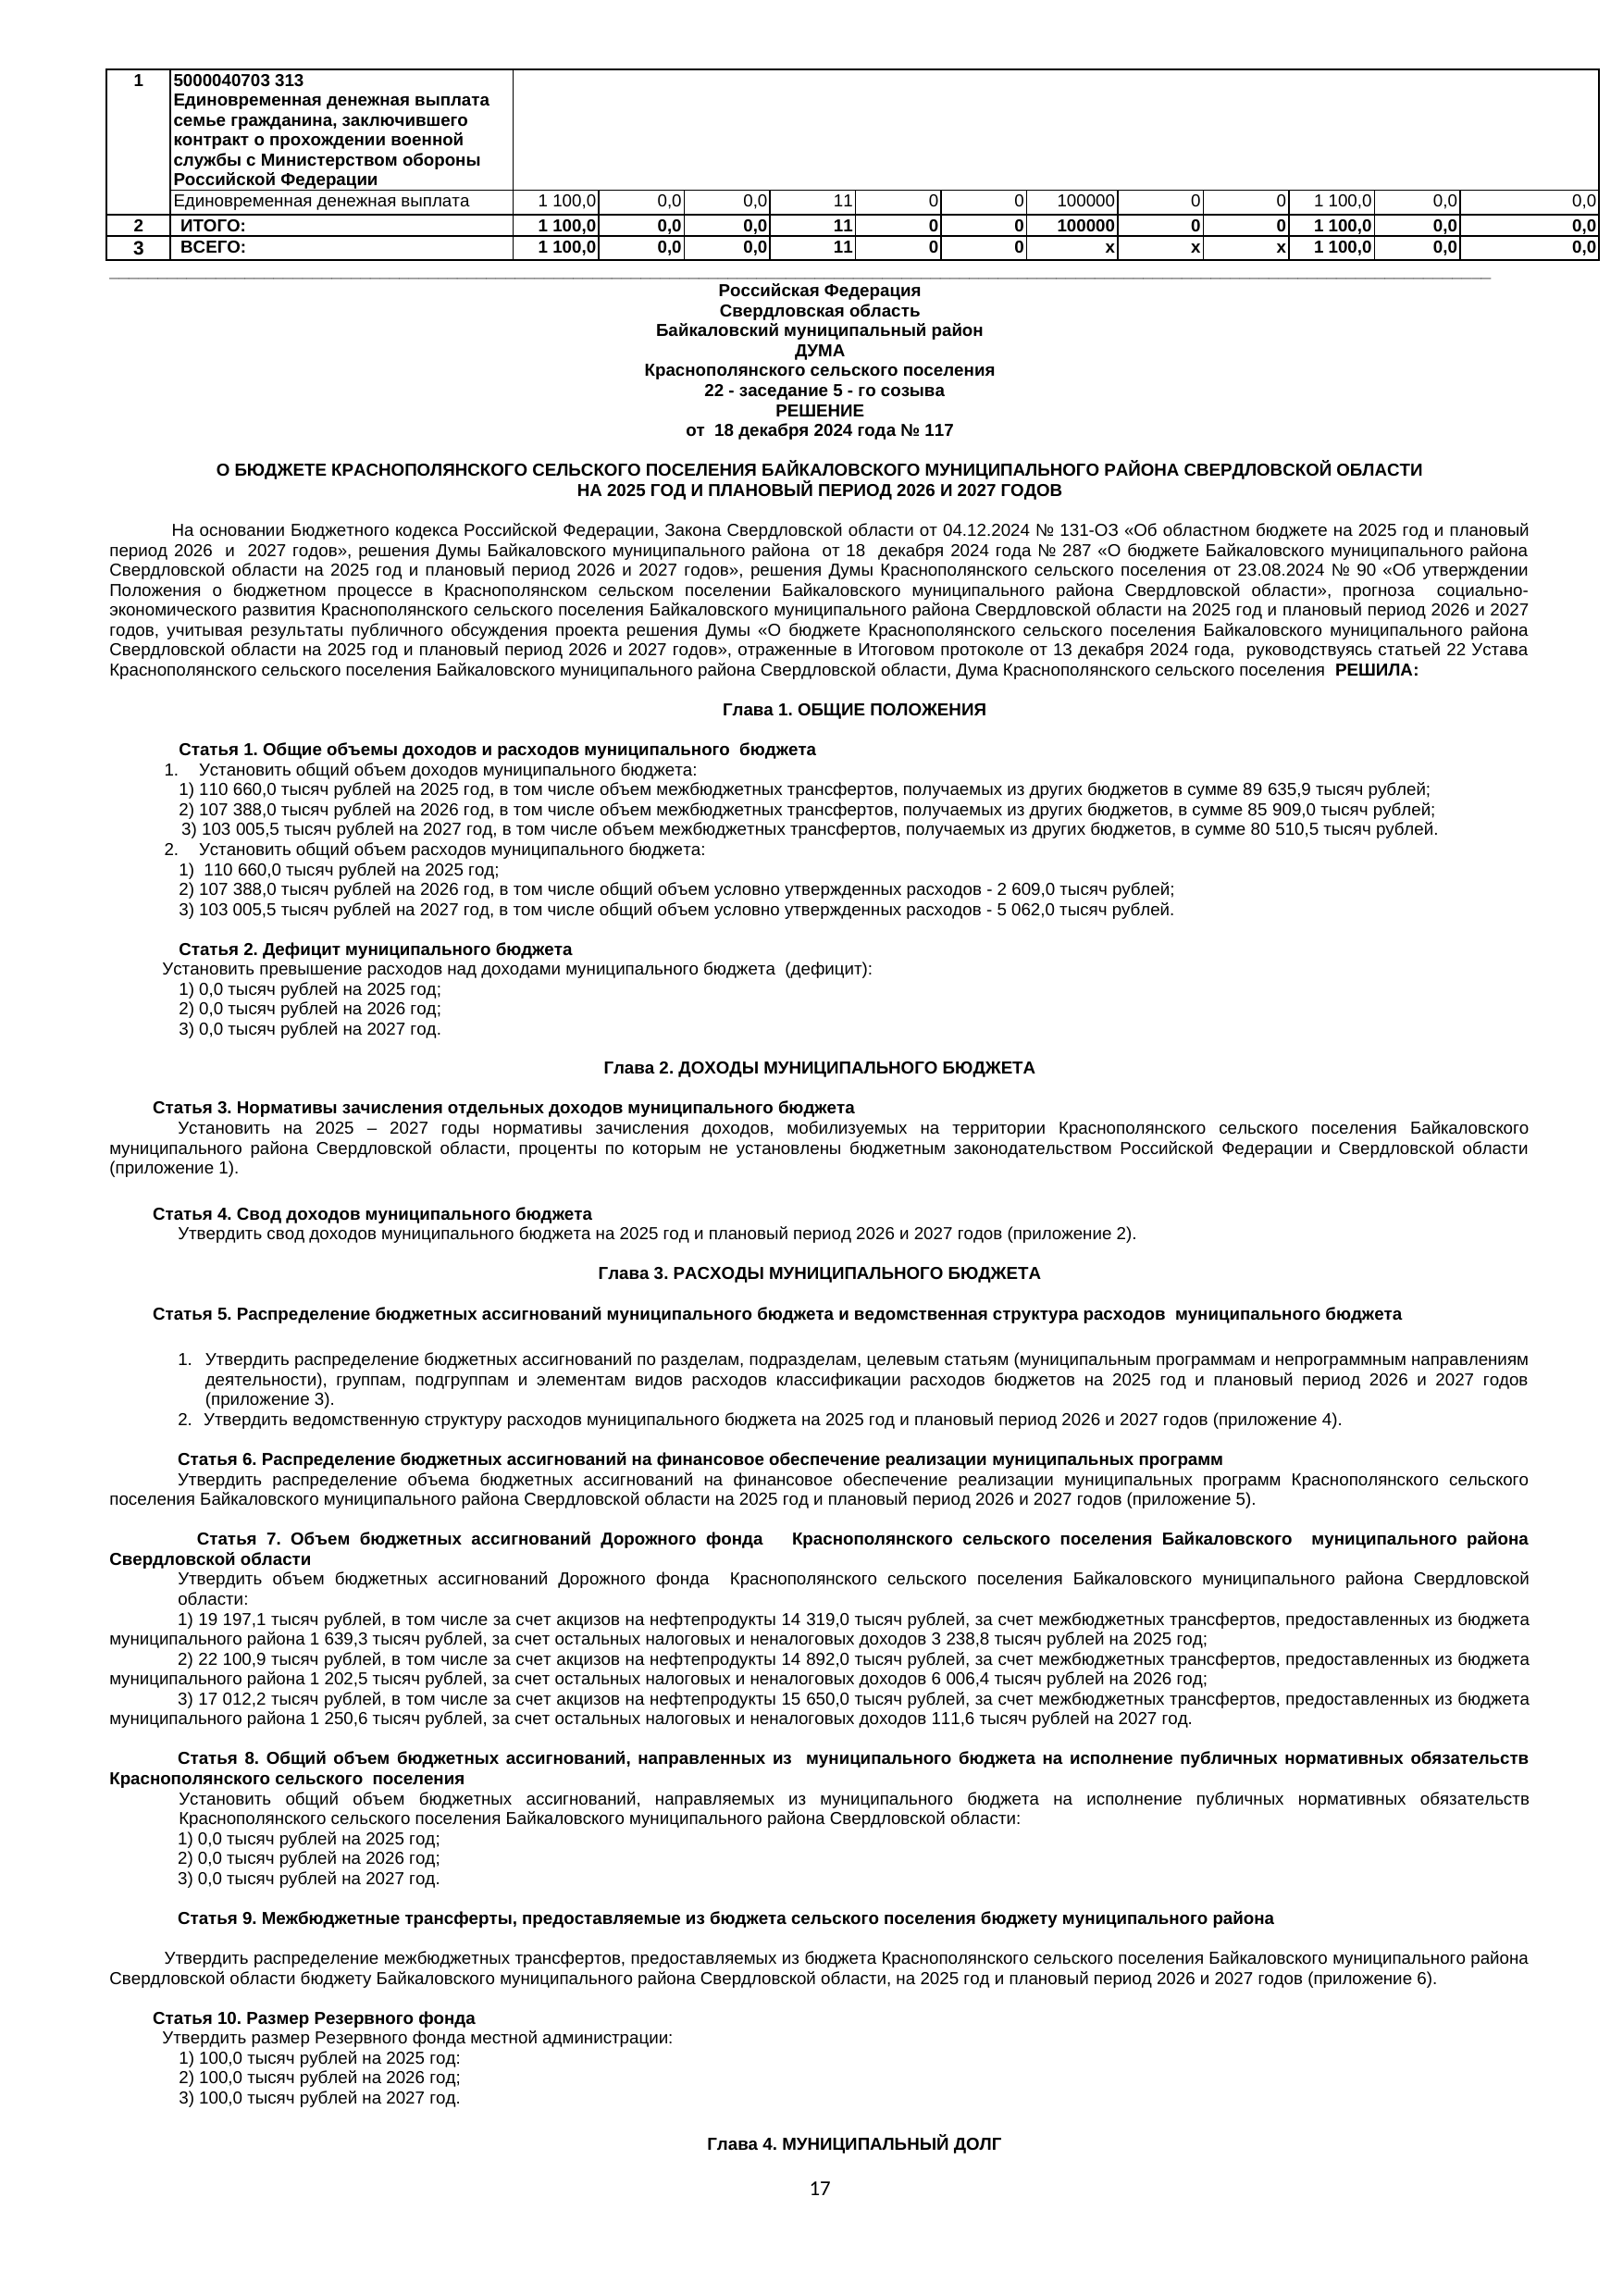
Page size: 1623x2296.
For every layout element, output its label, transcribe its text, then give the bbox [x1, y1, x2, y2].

text Утвердить распределение межбюджетных трансфертов, предоставляемых из бюджета Краснополянского сельского поселения Байкаловского муниципального района Свердловской области бюджету Байкаловского муниципального района Свердловской области, на 2025 год и плановый период 2026 и 2027 годов (приложение 6). [109, 1948, 1530, 1988]
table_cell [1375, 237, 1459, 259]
list Установить общий объем доходов муниципального бюджета: [164, 760, 1530, 779]
subtitle Глава 3. РАСХОДЫ МУНИЦИПАЛЬНОГО БЮДЖЕТА [109, 1263, 1530, 1284]
text Глава 1. ОБЩИЕ ПОЛОЖЕНИЯ [109, 700, 1530, 719]
list Установить общий объем расходов муниципального бюджета: [164, 839, 1530, 859]
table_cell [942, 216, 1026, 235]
text Свердловская область [109, 300, 1530, 320]
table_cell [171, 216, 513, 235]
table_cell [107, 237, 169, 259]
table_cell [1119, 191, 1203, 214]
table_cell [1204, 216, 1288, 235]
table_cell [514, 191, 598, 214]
text 1) 0,0 тысяч рублей на 2025 год; [109, 1829, 1530, 1848]
text Статья 2. Дефицит муниципального бюджета [109, 938, 1530, 959]
subtitle Утвердить свод доходов муниципального бюджета на 2025 год и плановый период 2026 и 2027 годов (приложение 2). [109, 1223, 1530, 1244]
subtitle Глава 2. ДОХОДЫ МУНИЦИПАЛЬНОГО БЮДЖЕТА [109, 1058, 1530, 1078]
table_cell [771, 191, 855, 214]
text 1) 110 660,0 тысяч рублей на 2025 год, в том числе объем межбюджетных трансфертов, получаемых из других бюджетов в сумме 89 635,9 тысяч рублей; [109, 779, 1530, 800]
text Статья 10. Размер Резервного фонда [109, 2007, 1530, 2028]
text 3) 100,0 тысяч рублей на 2027 год. [109, 2088, 1530, 2107]
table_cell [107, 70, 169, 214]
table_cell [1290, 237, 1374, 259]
text Статья 1. Общие объемы доходов и расходов муниципального бюджета [109, 739, 1530, 760]
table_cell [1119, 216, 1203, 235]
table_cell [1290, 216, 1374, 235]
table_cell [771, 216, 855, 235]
text 1) 100,0 тысяч рублей на 2025 год: [109, 2048, 1530, 2067]
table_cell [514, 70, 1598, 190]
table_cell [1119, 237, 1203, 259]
text Статья 7. Объем бюджетных ассигнований Дорожного фонда Краснополянского сельского поселения Байкаловского муниципального района Свердловской области [109, 1529, 1530, 1569]
text 2) 22 100,9 тысяч рублей, в том числе за счет акцизов на нефтепродукты 14 892,0 тысяч рублей, за счет межбюджетных трансфертов, предоставленных из бюджета муниципального района 1 202,5 тысяч рублей, за счет остальных налоговых и неналоговых доходов 6 006,4 тысяч рублей на 2026 год; [109, 1648, 1530, 1688]
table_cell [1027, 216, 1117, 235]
text 3) 0,0 тысяч рублей на 2027 год. [109, 1868, 1530, 1888]
text Установить на 2025 – 2027 годы нормативы зачисления доходов, мобилизуемых на территории Краснополянского сельского поселения Байкаловского муниципального района Свердловской области, проценты по которым не установлены бюджетным законодательством Российской Федерации и Свердловской области (приложение 1). [109, 1118, 1530, 1178]
text 2) 107 388,0 тысяч рублей на 2026 год, в том числе объем межбюджетных трансфертов, получаемых из других бюджетов, в сумме 85 909,0 тысяч рублей; [109, 800, 1530, 819]
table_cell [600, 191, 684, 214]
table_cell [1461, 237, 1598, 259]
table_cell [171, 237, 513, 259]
text О БЮДЖЕТЕ КРАСНОПОЛЯНСКОГО СЕЛЬСКОГО ПОСЕЛЕНИЯ БАЙКАЛОВСКОГО МУНИЦИПАЛЬНОГО РАЙОНА СВЕРДЛОВСКОЙ ОБЛАСТИ [109, 460, 1530, 480]
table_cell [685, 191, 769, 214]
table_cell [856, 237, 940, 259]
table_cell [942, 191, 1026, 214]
text Установить общий объем бюджетных ассигнований, направляемых из муниципального бюджета на исполнение публичных нормативных обязательств Краснополянского сельского поселения Байкаловского муниципального района Свердловской области: [179, 1788, 1530, 1829]
text Глава 4. МУНИЦИПАЛЬНЫЙ ДОЛГ [109, 2133, 1530, 2153]
text 2) 107 388,0 тысяч рублей на 2026 год, в том числе общий объем условно утвержденных расходов - 2 609,0 тысяч рублей; [109, 879, 1530, 899]
text 2) 0,0 тысяч рублей на 2026 год; [109, 1848, 1530, 1868]
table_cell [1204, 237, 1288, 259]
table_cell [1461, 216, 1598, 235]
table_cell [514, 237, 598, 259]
text 3) 103 005,5 тысяч рублей на 2027 год, в том числе общий объем условно утвержденных расходов - 5 062,0 тысяч рублей. [109, 899, 1530, 919]
text 22 - заседание 5 - го созыва [109, 380, 1530, 400]
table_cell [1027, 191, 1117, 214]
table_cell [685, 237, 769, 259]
text 1) 110 660,0 тысяч рублей на 2025 год; [109, 859, 1530, 879]
text 2) 0,0 тысяч рублей на 2026 год; [109, 999, 1530, 1019]
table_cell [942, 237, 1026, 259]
text ДУМА [109, 341, 1530, 360]
text Краснополянского сельского поселения [109, 360, 1530, 380]
text Статья 8. Общий объем бюджетных ассигнований, направленных из муниципального бюджета на исполнение публичных нормативных обязательств Краснополянского сельского поселения [109, 1748, 1530, 1788]
text от 18 декабря 2024 года № 117 [109, 420, 1530, 441]
text Утвердить объем бюджетных ассигнований Дорожного фонда Краснополянского сельского поселения Байкаловского муниципального района Свердловской области: [178, 1569, 1530, 1608]
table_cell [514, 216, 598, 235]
list Утвердить ведомственную структуру расходов муниципального бюджета на 2025 год и плановый период 2026 и 2027 годов (приложение 4). [178, 1409, 1530, 1429]
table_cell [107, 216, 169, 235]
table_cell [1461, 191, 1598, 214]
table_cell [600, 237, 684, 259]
text Статья 5. Распределение бюджетных ассигнований муниципального бюджета и ведомственная структура расходов муниципального бюджета [109, 1303, 1530, 1323]
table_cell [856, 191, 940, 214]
text Утвердить распределение объема бюджетных ассигнований на финансовое обеспечение реализации муниципальных программ Краснополянского сельского поселения Байкаловского муниципального района Свердловской области на 2025 год и плановый период 2026 и 2027 годов (приложение 5). [109, 1469, 1530, 1509]
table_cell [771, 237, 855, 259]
text 3) 17 012,2 тысяч рублей, в том числе за счет акцизов на нефтепродукты 15 650,0 тысяч рублей, за счет межбюджетных трансфертов, предоставленных из бюджета муниципального района 1 250,6 тысяч рублей, за счет остальных налоговых и неналоговых доходов 111,6 тысяч рублей на 2027 год. [109, 1688, 1530, 1729]
text 2) 100,0 тысяч рублей на 2026 год; [109, 2067, 1530, 2088]
text Статья 4. Свод доходов муниципального бюджета [109, 1204, 1530, 1223]
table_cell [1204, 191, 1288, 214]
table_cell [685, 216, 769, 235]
text _______________________________________________________________________________________________________________________________________________ [109, 261, 1530, 280]
text НА 2025 ГОД И ПЛАНОВЫЙ ПЕРИОД 2026 И 2027 ГОДОВ [109, 480, 1530, 500]
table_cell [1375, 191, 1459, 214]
text 3) 0,0 тысяч рублей на 2027 год. [109, 1019, 1530, 1038]
text Установить превышение расходов над доходами муниципального бюджета (дефицит): [109, 959, 1530, 979]
text РЕШЕНИЕ [109, 400, 1530, 420]
text 1) 0,0 тысяч рублей на 2025 год; [109, 979, 1530, 999]
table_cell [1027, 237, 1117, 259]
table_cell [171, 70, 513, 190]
text Утвердить размер Резервного фонда местной администрации: [109, 2028, 1530, 2048]
text Российская Федерация [109, 280, 1530, 300]
list Утвердить распределение бюджетных ассигнований по разделам, подразделам, целевым статьям (муниципальным программам и непрограммным направлениям деятельности), группам, подгруппам и элементам видов расходов классификации расходов бюджетов на 2025 год и плановый период 2026 и 2027 годов (приложение 3). [178, 1349, 1530, 1409]
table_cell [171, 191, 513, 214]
text 3) 103 005,5 тысяч рублей на 2027 год, в том числе объем межбюджетных трансфертов, получаемых из других бюджетов, в сумме 80 510,5 тысяч рублей. [109, 819, 1530, 839]
text Байкаловский муниципальный район [109, 320, 1530, 341]
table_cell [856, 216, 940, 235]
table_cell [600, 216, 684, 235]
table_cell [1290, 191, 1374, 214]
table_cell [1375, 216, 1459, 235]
text Статья 3. Нормативы зачисления отдельных доходов муниципального бюджета [109, 1098, 1530, 1118]
text 1) 19 197,1 тысяч рублей, в том числе за счет акцизов на нефтепродукты 14 319,0 тысяч рублей, за счет межбюджетных трансфертов, предоставленных из бюджета муниципального района 1 639,3 тысяч рублей, за счет остальных налоговых и неналоговых доходов 3 238,8 тысяч рублей на 2025 год; [109, 1608, 1530, 1648]
text Статья 9. Межбюджетные трансферты, предоставляемые из бюджета сельского поселения бюджету муниципального района [109, 1908, 1530, 1928]
text На основании Бюджетного кодекса Российской Федерации, Закона Свердловской области от 04.12.2024 № 131-ОЗ «Об областном бюджете на 2025 год и плановый период 2026 и 2027 годов», решения Думы Байкаловского муниципального района от 18 декабря 2024 года № 287 «О бюджете Байкаловского муниципального района Свердловской области на 2025 год и плановый период 2026 и 2027 годов», решения Думы Краснополянского сельского поселения от 23.08.2024 № 90 «Об утверждении Положения о бюджетном процессе в Краснополянском сельском поселении Байкаловского муниципального района Свердловской области», прогноза социально-экономического развития Краснополянского сельского поселения Байкаловского муниципального района Свердловской области на 2025 год и плановый период 2026 и 2027 годов, учитывая результаты публичного обсуждения проекта решения Думы «О бюджете Краснополянского сельского поселения Байкаловского муниципального района Свердловской области на 2025 год и плановый период 2026 и 2027 годов», отраженные в Итоговом протоколе от 13 декабря 2024 года, руководствуясь статьей 22 Устава Краснополянского сельского поселения Байкаловского муниципального района Свердловской области, Дума Краснополянского сельского поселения РЕШИЛА: [109, 520, 1530, 679]
text Статья 6. Распределение бюджетных ассигнований на финансовое обеспечение реализации муниципальных программ [109, 1449, 1530, 1469]
